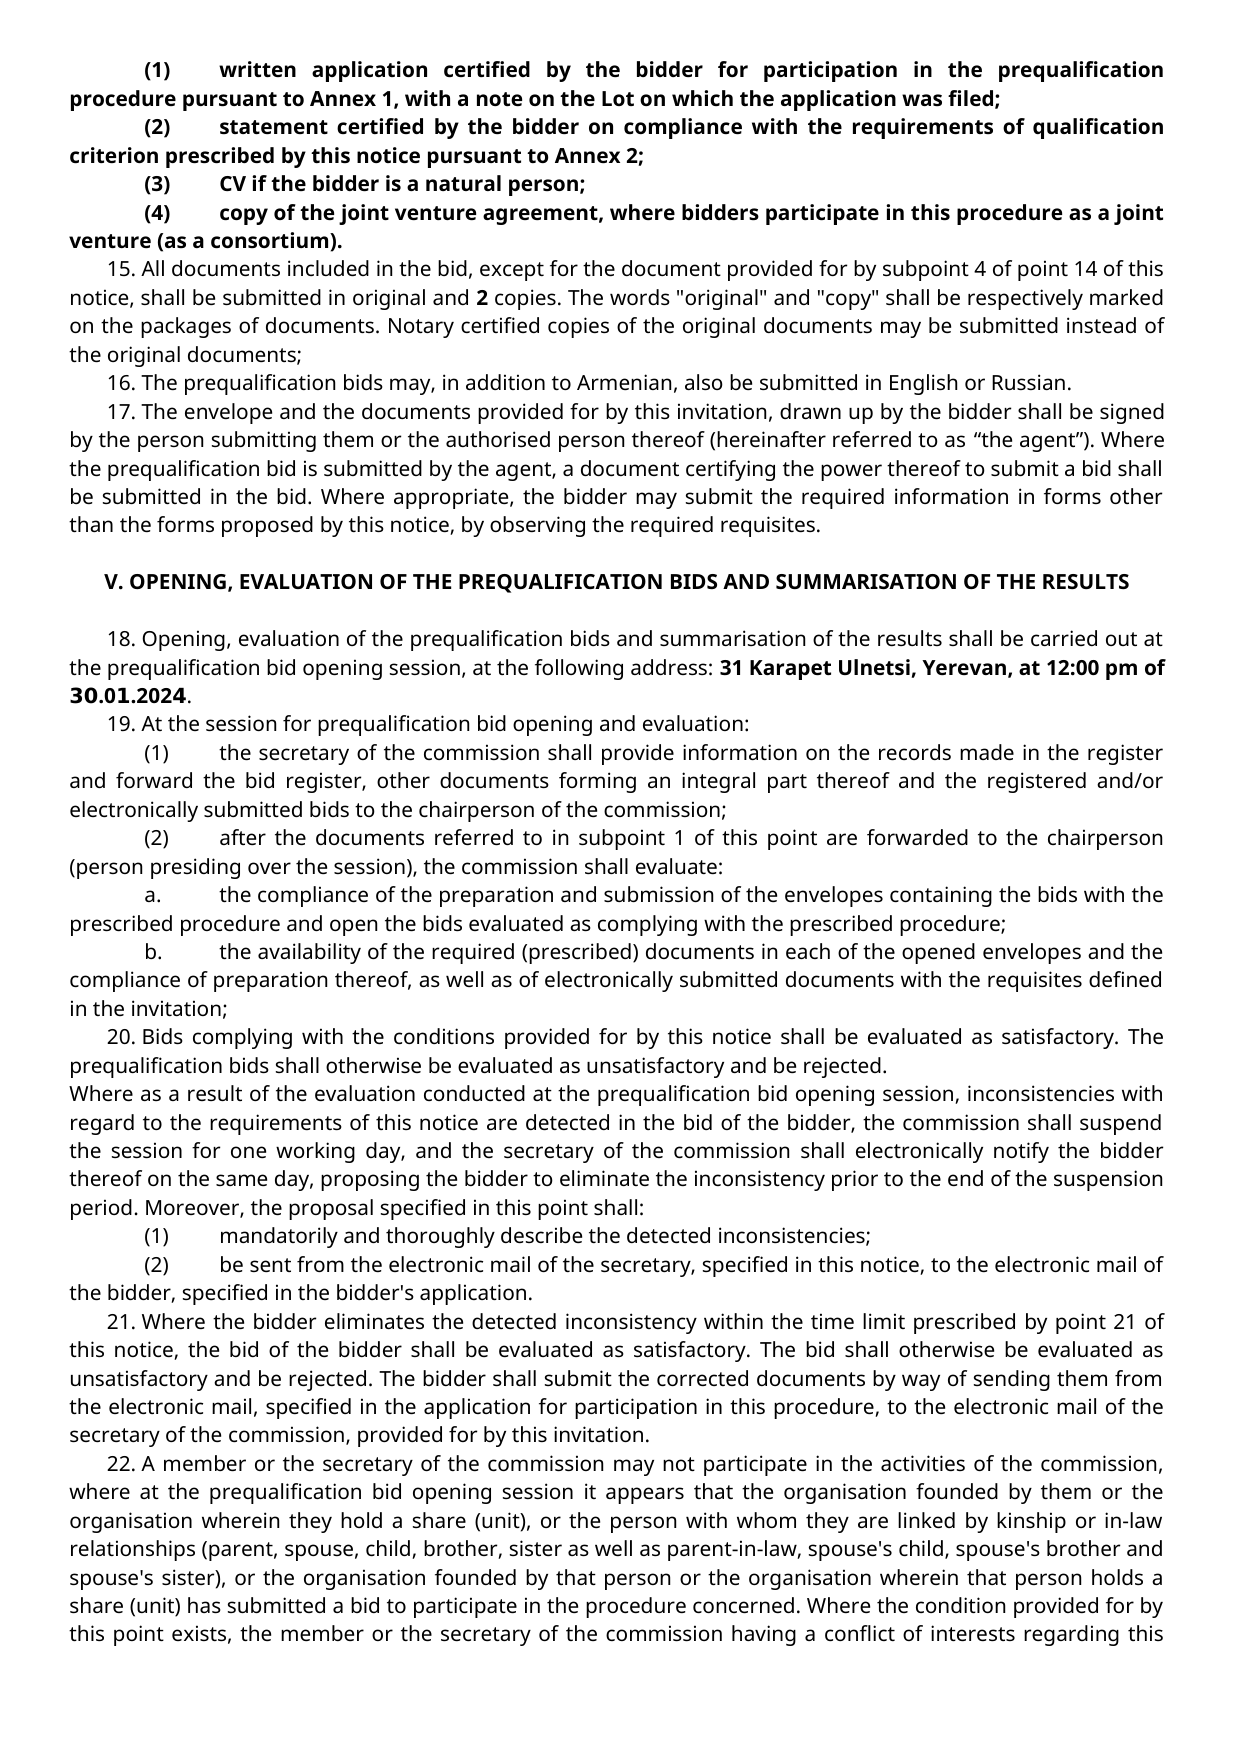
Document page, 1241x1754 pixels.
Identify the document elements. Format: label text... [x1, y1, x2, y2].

text (1) mandatorily and thoroughly describe the detected inconsistencies; [69, 1221, 1165, 1250]
text Where as a result of the evaluation conducted at the prequalification bid opening session, inconsistencies with regard to the requirements of this notice are detected in the bid of the bidder, the commission shall suspend the session for one working day, and the secretary of the commission shall electronically notify the bidder thereof on the same day, proposing the bidder to eliminate the inconsistency prior to the end of the suspension period. Moreover, the proposal specified in this point shall: [69, 1079, 1165, 1221]
list The prequalification bids may, in addition to Armenian, also be submitted in English or Russian. [69, 368, 1165, 397]
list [69, 1449, 1165, 1648]
text (2) statement certified by the bidder on compliance with the requirements of qualification criterion prescribed by this notice pursuant to Annex 2; [69, 112, 1165, 169]
text b. the availability of the required (prescribed) documents in each of the opened envelopes and the compliance of preparation thereof, as well as of electronically submitted documents with the requisites defined in the invitation; [69, 937, 1165, 1022]
list The envelope and the documents provided for by this invitation, drawn up by the bidder shall be signed by the person submitting them or the authorised person thereof (hereinafter referred to as “the agent”). Where the prequalification bid is submitted by the agent, a document certifying the power thereof to submit a bid shall be submitted in the bid. Where appropriate, the bidder may submit the required information in forms other than the forms proposed by this notice, by observing the required requisites. [69, 397, 1165, 539]
list Bids complying with the conditions provided for by this notice shall be evaluated as satisfactory. The prequalification bids shall otherwise be evaluated as unsatisfactory and be rejected. [69, 1022, 1165, 1079]
text (2) be sent from the electronic mail of the secretary, specified in this notice, to the electronic mail of the bidder, specified in the bidder's application. [69, 1250, 1165, 1307]
text (4) copy of the joint venture agreement, where bidders participate in this procedure as a joint venture (as a consortium). [69, 198, 1165, 254]
text a. the compliance of the preparation and submission of the envelopes containing the bids with the prescribed procedure and open the bids evaluated as complying with the prescribed procedure; [69, 880, 1165, 937]
list All documents included in the bid, except for the document provided for by subpoint 4 of point 14 of this notice, shall be submitted in original and 2 copies. The words "original" and "copy" shall be respectively marked on the packages of documents. Notary certified copies of the original documents may be submitted instead of the original documents; [69, 254, 1165, 368]
text (2) after the documents referred to in subpoint 1 of this point are forwarded to the chairperson (person presiding over the session), the commission shall evaluate: [69, 823, 1165, 880]
text (1) written application certified by the bidder for participation in the prequalification procedure pursuant to Annex 1, with a note on the Lot on which the application was filed; [69, 56, 1165, 112]
list At the session for prequalification bid opening and evaluation: [69, 709, 1165, 738]
text (1) the secretary of the commission shall provide information on the records made in the register and forward the bid register, other documents forming an integral part thereof and the registered and/or electronically submitted bids to the chairperson of the commission; [69, 738, 1165, 823]
list Where the bidder eliminates the detected inconsistency within the time limit prescribed by point 21 of this notice, the bid of the bidder shall be evaluated as satisfactory. The bid shall otherwise be evaluated as unsatisfactory and be rejected. The bidder shall submit the corrected documents by way of sending them from the electronic mail, specified in the application for participation in this procedure, to the electronic mail of the secretary of the commission, provided for by this invitation. [69, 1307, 1165, 1449]
text V. OPENING, EVALUATION OF THE PREQUALIFICATION BIDS AND SUMMARISATION OF THE RESULTS [69, 567, 1165, 596]
text (3) CV if the bidder is a natural person; [69, 169, 1165, 198]
list Opening, evaluation of the prequalification bids and summarisation of the results shall be carried out at the prequalification bid opening session, at the following address: 31 Karapet Ulnetsi, Yerevan, at 12:00 pm of 30.01.2024. [69, 624, 1165, 709]
